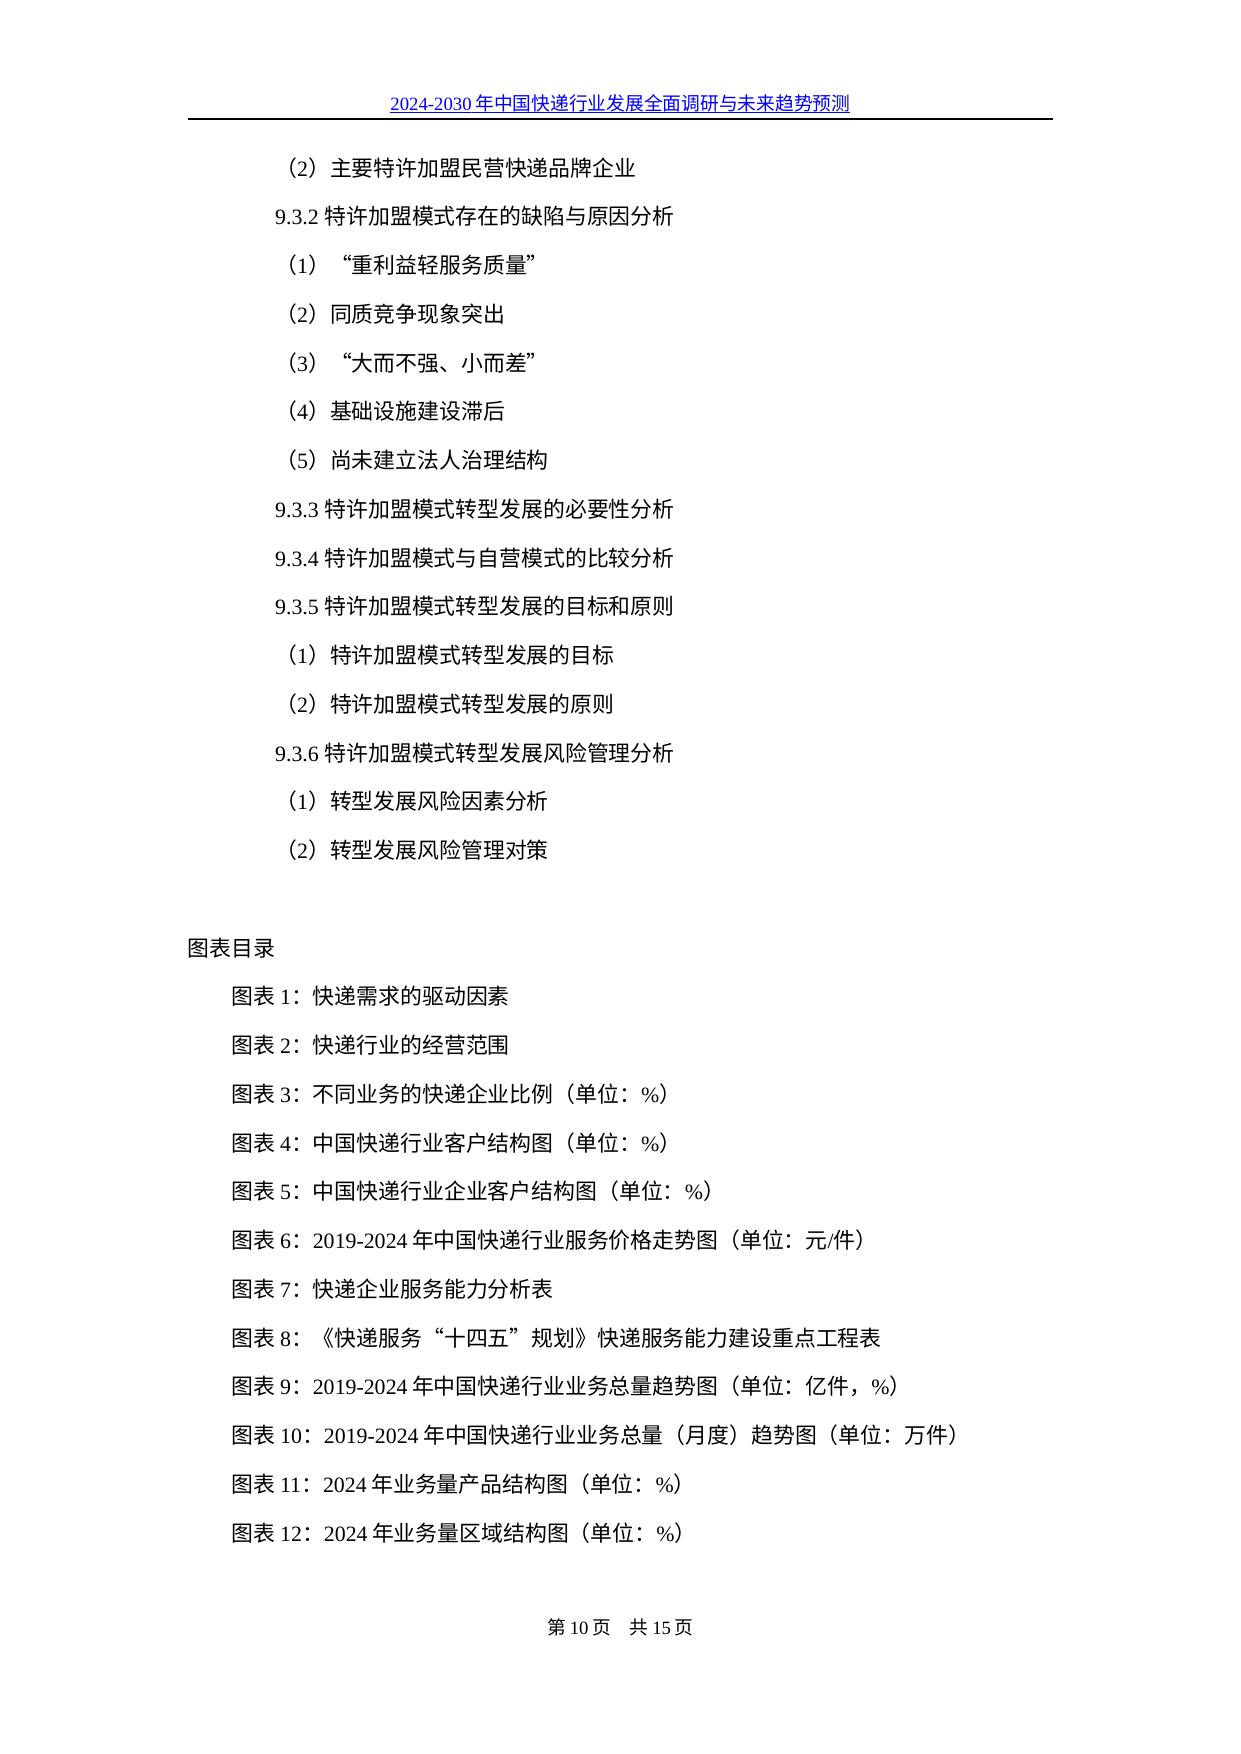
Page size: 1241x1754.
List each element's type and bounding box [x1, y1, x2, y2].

text [187, 150, 1053, 1548]
